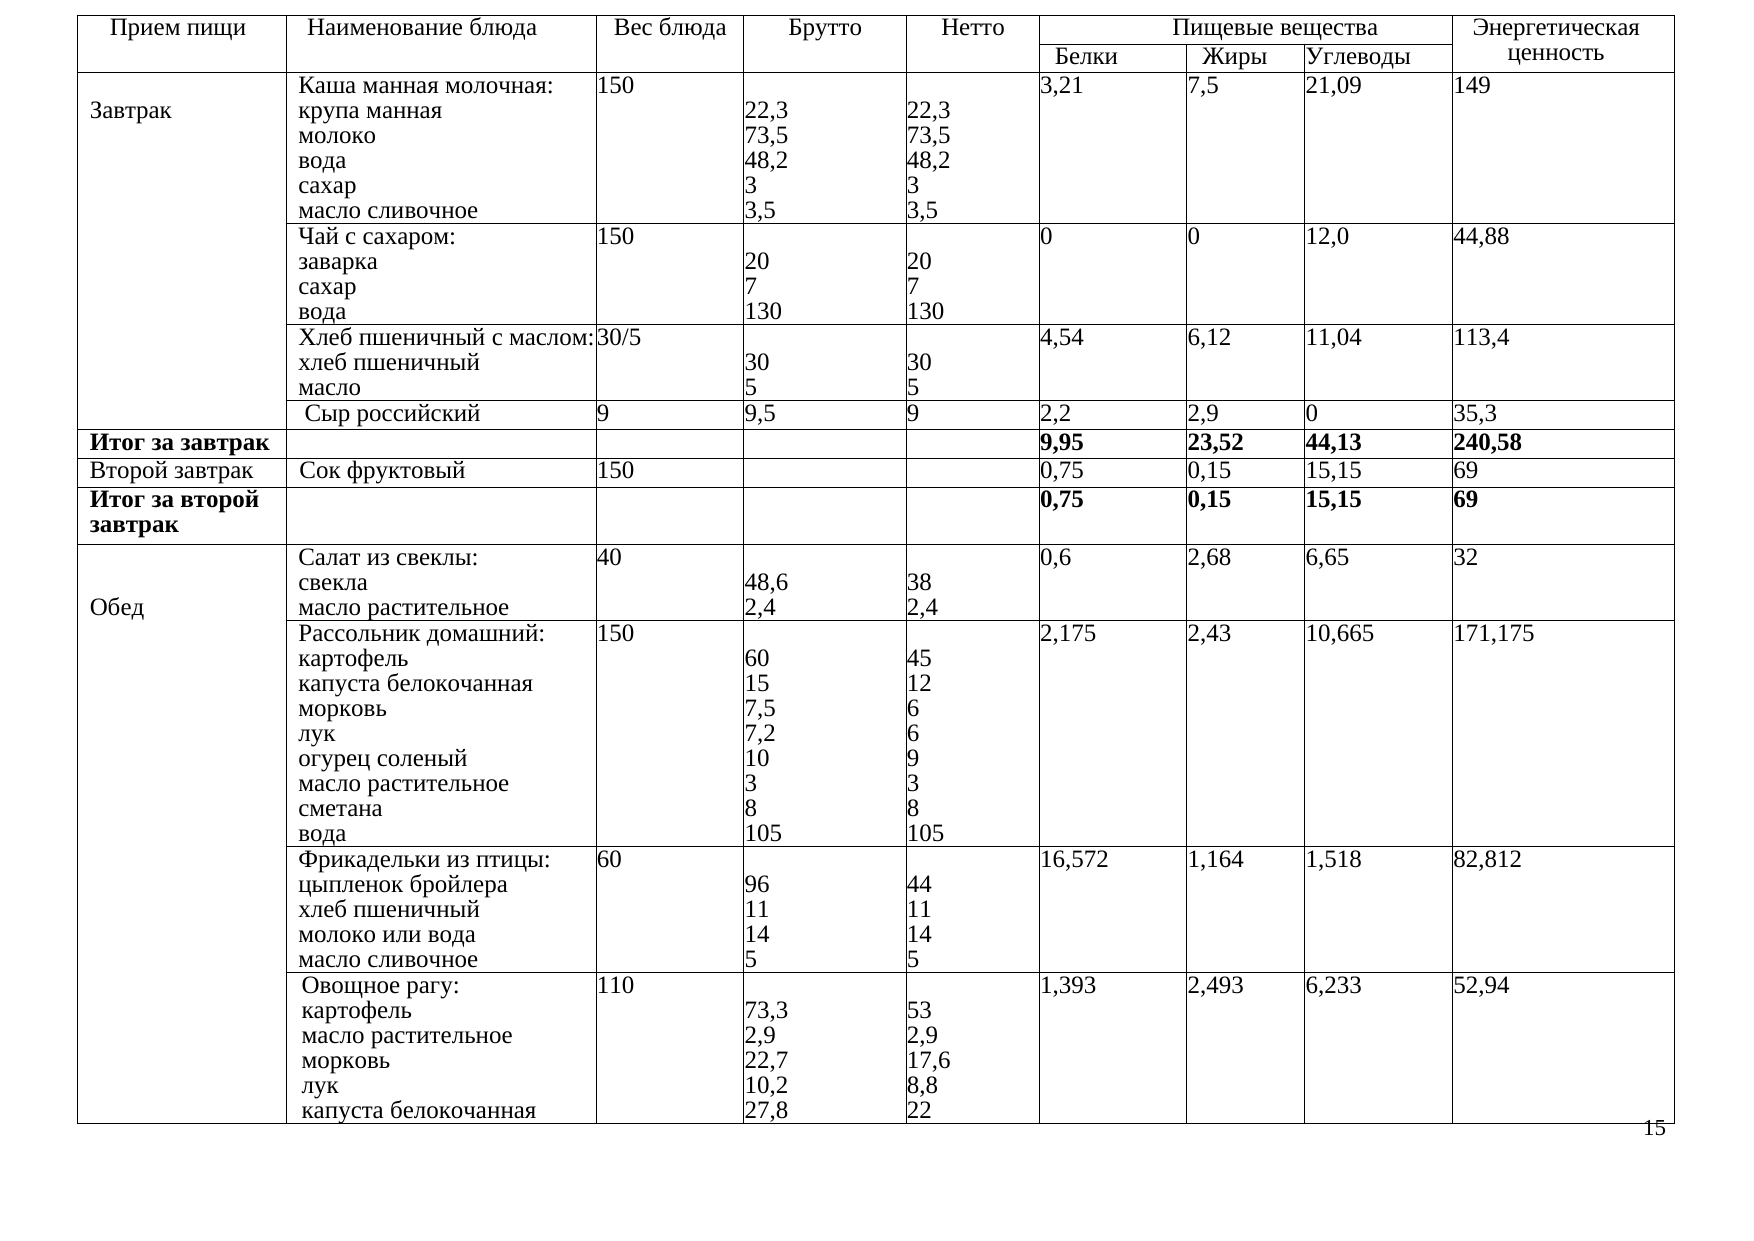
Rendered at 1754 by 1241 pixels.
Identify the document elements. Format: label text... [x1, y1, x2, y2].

table_cell 15,15 [1305, 488, 1452, 544]
table_cell 9,95 [1040, 430, 1186, 458]
table_cell 9,5 [744, 401, 906, 429]
table_cell Хлеб пшеничный с маслом: хлеб пшеничный масло [287, 325, 596, 400]
table_cell 52,94 [1453, 973, 1674, 1123]
table_cell 0 [1305, 401, 1452, 429]
table_cell [907, 430, 1039, 458]
table_cell 0,15 [1187, 459, 1304, 487]
table_cell 21,09 [1305, 73, 1452, 223]
table_cell 2,43 [1187, 621, 1304, 846]
table_cell 150 [597, 459, 743, 487]
table_cell 96 11 14 5 [744, 847, 906, 972]
table_cell 150 [597, 73, 743, 223]
table_cell Углеводы [1305, 45, 1452, 72]
table_cell 7,5 [1187, 73, 1304, 223]
table_cell 149 [1453, 73, 1674, 223]
table_cell 38 2,4 [907, 545, 1039, 620]
table_cell 30 5 [907, 325, 1039, 400]
table_cell Каша манная молочная: крупа манная молоко вода сахар масло сливочное [287, 73, 596, 223]
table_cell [907, 973, 1039, 1123]
table_header Нетто [907, 16, 1039, 72]
table_cell 6,233 [1305, 973, 1452, 1123]
table_cell [744, 430, 906, 458]
table_cell 0,75 [1040, 488, 1186, 544]
table_cell 20 7 130 [744, 224, 906, 324]
table_cell [744, 459, 906, 487]
table_cell 0,15 [1187, 488, 1304, 544]
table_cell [287, 973, 596, 1123]
table_cell 15,15 [1305, 459, 1452, 487]
table_cell Рассольник домашний: картофель капуста белокочанная морковь лук огурец соленый масло растительное сметана вода [287, 621, 596, 846]
table_cell [597, 430, 743, 458]
table_header Вес блюда [597, 16, 743, 72]
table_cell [744, 973, 906, 1123]
table_cell 150 [597, 621, 743, 846]
table_cell [597, 488, 743, 544]
table_cell Обед [78, 545, 286, 1123]
table_cell 240,58 [1453, 430, 1674, 458]
table_cell 0,6 [1040, 545, 1186, 620]
table_cell Итог за второй завтрак [78, 488, 286, 544]
table_cell 6,65 [1305, 545, 1452, 620]
table_cell 60 15 7,5 7,2 10 3 8 105 [744, 621, 906, 846]
table_cell Чай с сахаром: заварка сахар вода [287, 224, 596, 324]
table_header Наименование блюда [287, 16, 596, 72]
table_cell Сок фруктовый [287, 459, 596, 487]
table_cell 69 [1453, 488, 1674, 544]
table_cell 44 11 14 5 [907, 847, 1039, 972]
table_cell Белки [1040, 45, 1186, 72]
table_cell 2,68 [1187, 545, 1304, 620]
table_cell 1,518 [1305, 847, 1452, 972]
table_cell 22,3 73,5 48,2 3 3,5 [744, 73, 906, 223]
table_cell Завтрак [78, 73, 286, 429]
table_cell Второй завтрак [78, 459, 286, 487]
table_cell Сыр российский [287, 401, 596, 429]
table_cell 4,54 [1040, 325, 1186, 400]
table_cell 32 [1453, 545, 1674, 620]
table_cell 40 [597, 545, 743, 620]
table_header Брутто [744, 16, 906, 72]
table_cell [287, 430, 596, 458]
table_cell 35,3 [1453, 401, 1674, 429]
table_header Пищевые вещества [1040, 16, 1452, 44]
table_cell 30/5 [597, 325, 743, 400]
table_cell 150 [597, 224, 743, 324]
table_cell 22,3 73,5 48,2 3 3,5 [907, 73, 1039, 223]
table_cell 9 [907, 401, 1039, 429]
table_cell 30 5 [744, 325, 906, 400]
table_cell 12,0 [1305, 224, 1452, 324]
table_cell 2,175 [1040, 621, 1186, 846]
table_cell [287, 488, 596, 544]
table_cell [907, 459, 1039, 487]
table_cell 0 [1040, 224, 1186, 324]
table_cell 171,175 [1453, 621, 1674, 846]
table_cell 9 [597, 401, 743, 429]
table_cell 44,13 [1305, 430, 1452, 458]
table_cell 10,665 [1305, 621, 1452, 846]
table_cell 113,4 [1453, 325, 1674, 400]
table_cell 82,812 [1453, 847, 1674, 972]
table_cell 60 [597, 847, 743, 972]
table_header Прием пищи [78, 16, 286, 72]
table_cell [744, 488, 906, 544]
table_cell 20 7 130 [907, 224, 1039, 324]
table_cell 0,75 [1040, 459, 1186, 487]
table_cell 6,12 [1187, 325, 1304, 400]
table_cell Фрикадельки из птицы: цыпленок бройлера хлеб пшеничный молоко или вода масло сливочное [287, 847, 596, 972]
table_cell 44,88 [1453, 224, 1674, 324]
table_cell 16,572 [1040, 847, 1186, 972]
table_cell 3,21 [1040, 73, 1186, 223]
table_cell [907, 488, 1039, 544]
table_cell 1,393 [1040, 973, 1186, 1123]
table_cell 48,6 2,4 [744, 545, 906, 620]
table_cell 69 [1453, 459, 1674, 487]
table_cell 0 [1187, 224, 1304, 324]
table_cell 2,9 [1187, 401, 1304, 429]
table_cell 2,2 [1040, 401, 1186, 429]
table_cell 1,164 [1187, 847, 1304, 972]
table_cell Салат из свеклы: свекла масло растительное [287, 545, 596, 620]
table_cell 110 [597, 973, 743, 1123]
table_header Энергетическая ценность [1453, 16, 1674, 72]
table_cell Итог за завтрак [78, 430, 286, 458]
table_cell Жиры [1187, 45, 1304, 72]
table_cell 45 12 6 6 9 3 8 105 [907, 621, 1039, 846]
table_cell 23,52 [1187, 430, 1304, 458]
table_cell 11,04 [1305, 325, 1452, 400]
table_cell 2,493 [1187, 973, 1304, 1123]
